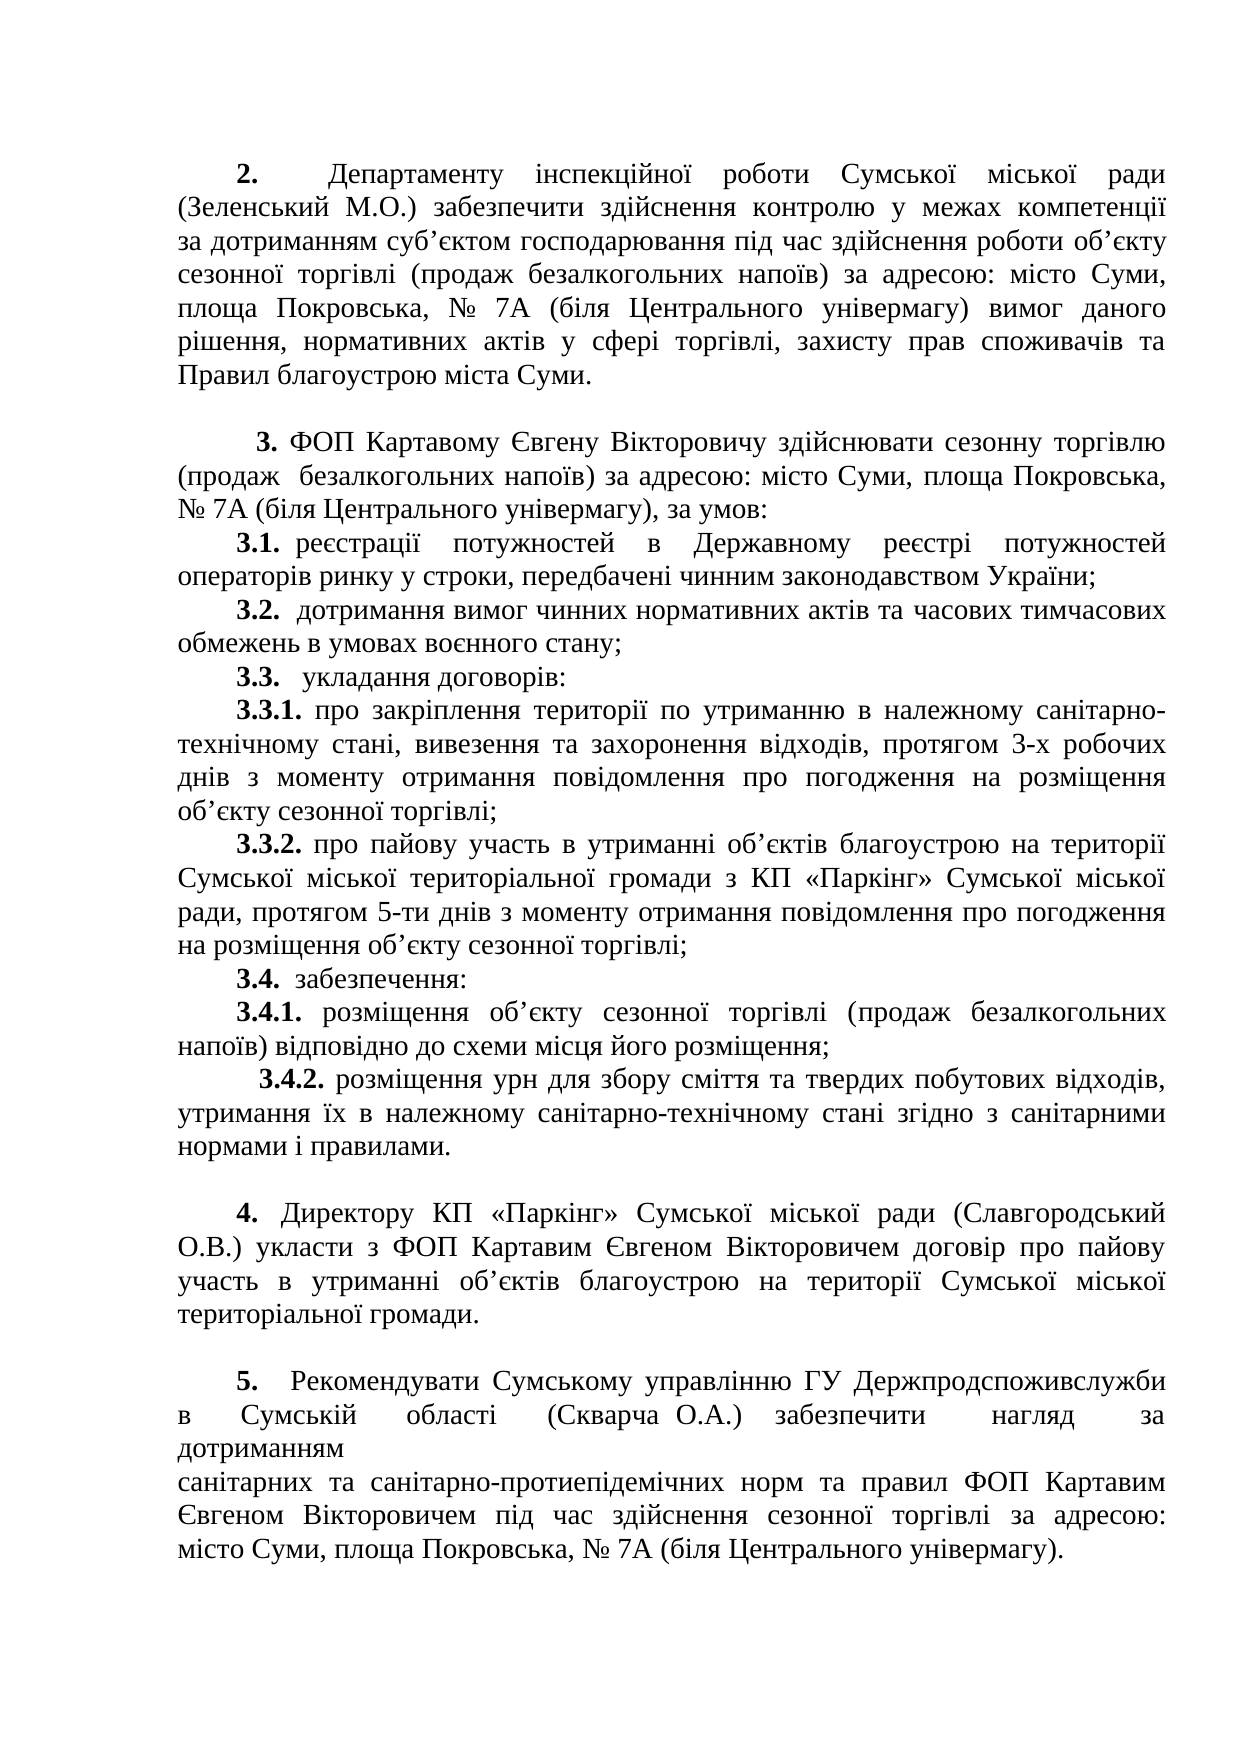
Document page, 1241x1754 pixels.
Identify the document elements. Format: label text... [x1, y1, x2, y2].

text 3. ФОП Картавому Євгену Вікторовичу здійснювати сезонну торгівлю (продаж безалкогольних напоїв) за адресою: місто Суми, площа Покровська, № 7А (біля Центрального універмагу), за умов: [177, 424, 1167, 525]
list 3.4. забезпечення: [177, 961, 1167, 994]
text 3.4.2. розміщення урн для збору сміття та твердих побутових відходів, утримання їх в належному санітарно-технічному стані згідно з санітарними нормами і правилами. [177, 1061, 1167, 1162]
list Департаменту інспекційної роботи Сумської міської ради (Зеленський М.О.) забезпечити здійснення контролю у межах компетенції за дотриманням суб’єктом господарювання під час здійснення роботи об’єкту сезонної торгівлі (продаж безалкогольних напоїв) за адресою: місто Суми, площа Покровська, № 7А (біля Центрального універмагу) вимог даного рішення, нормативних актів у сфері торгівлі, захисту прав споживачів та Правил благоустрою міста Суми. [177, 156, 1167, 391]
text 3.3.1. про закріплення території по утриманню в належному санітарно-технічному стані, вивезення та захоронення відходів, протягом 3-х робочих днів з моменту отримання повідомлення про погодження на розміщення об’єкту сезонної торгівлі; [177, 692, 1167, 827]
text санітарних та санітарно-протиепідемічних норм та правил ФОП Картавим Євгеном Вікторовичем під час здійснення сезонної торгівлі за адресою: місто Суми, площа Покровська, № 7А (біля Центрального універмагу). [177, 1464, 1167, 1564]
text 3.2. дотримання вимог чинних нормативних актів та часових тимчасових обмежень в умовах воєнного стану; [177, 592, 1167, 659]
list 3.4.1. розміщення об’єкту сезонної торгівлі (продаж безалкогольних напоїв) відповідно до схеми місця його розміщення; [177, 994, 1167, 1061]
list Рекомендувати Сумському управлінню ГУ Держпродспоживслужби в Сумській області (Скварча О.А.) забезпечити нагляд за дотриманням [177, 1363, 1167, 1464]
text 3.3.2. про пайову участь в утриманні об’єктів благоустрою на території Сумської міської територіальної громади з КП «Паркінг» Сумської міської ради, протягом 5-ти днів з моменту отримання повідомлення про погодження на розміщення об’єкту сезонної торгівлі; [177, 827, 1167, 961]
list Директору КП «Паркінг» Сумської міської ради (Славгородський О.В.) укласти з ФОП Картавим Євгеном Вікторовичем договір про пайову участь в утриманні об’єктів благоустрою на території Сумської міської територіальної громади. [177, 1196, 1167, 1330]
text 3.3. укладання договорів: [177, 659, 1167, 692]
list реєстрації потужностей в Державному реєстрі потужностей операторів ринку у строки, передбачені чинним законодавством України; [177, 525, 1167, 592]
